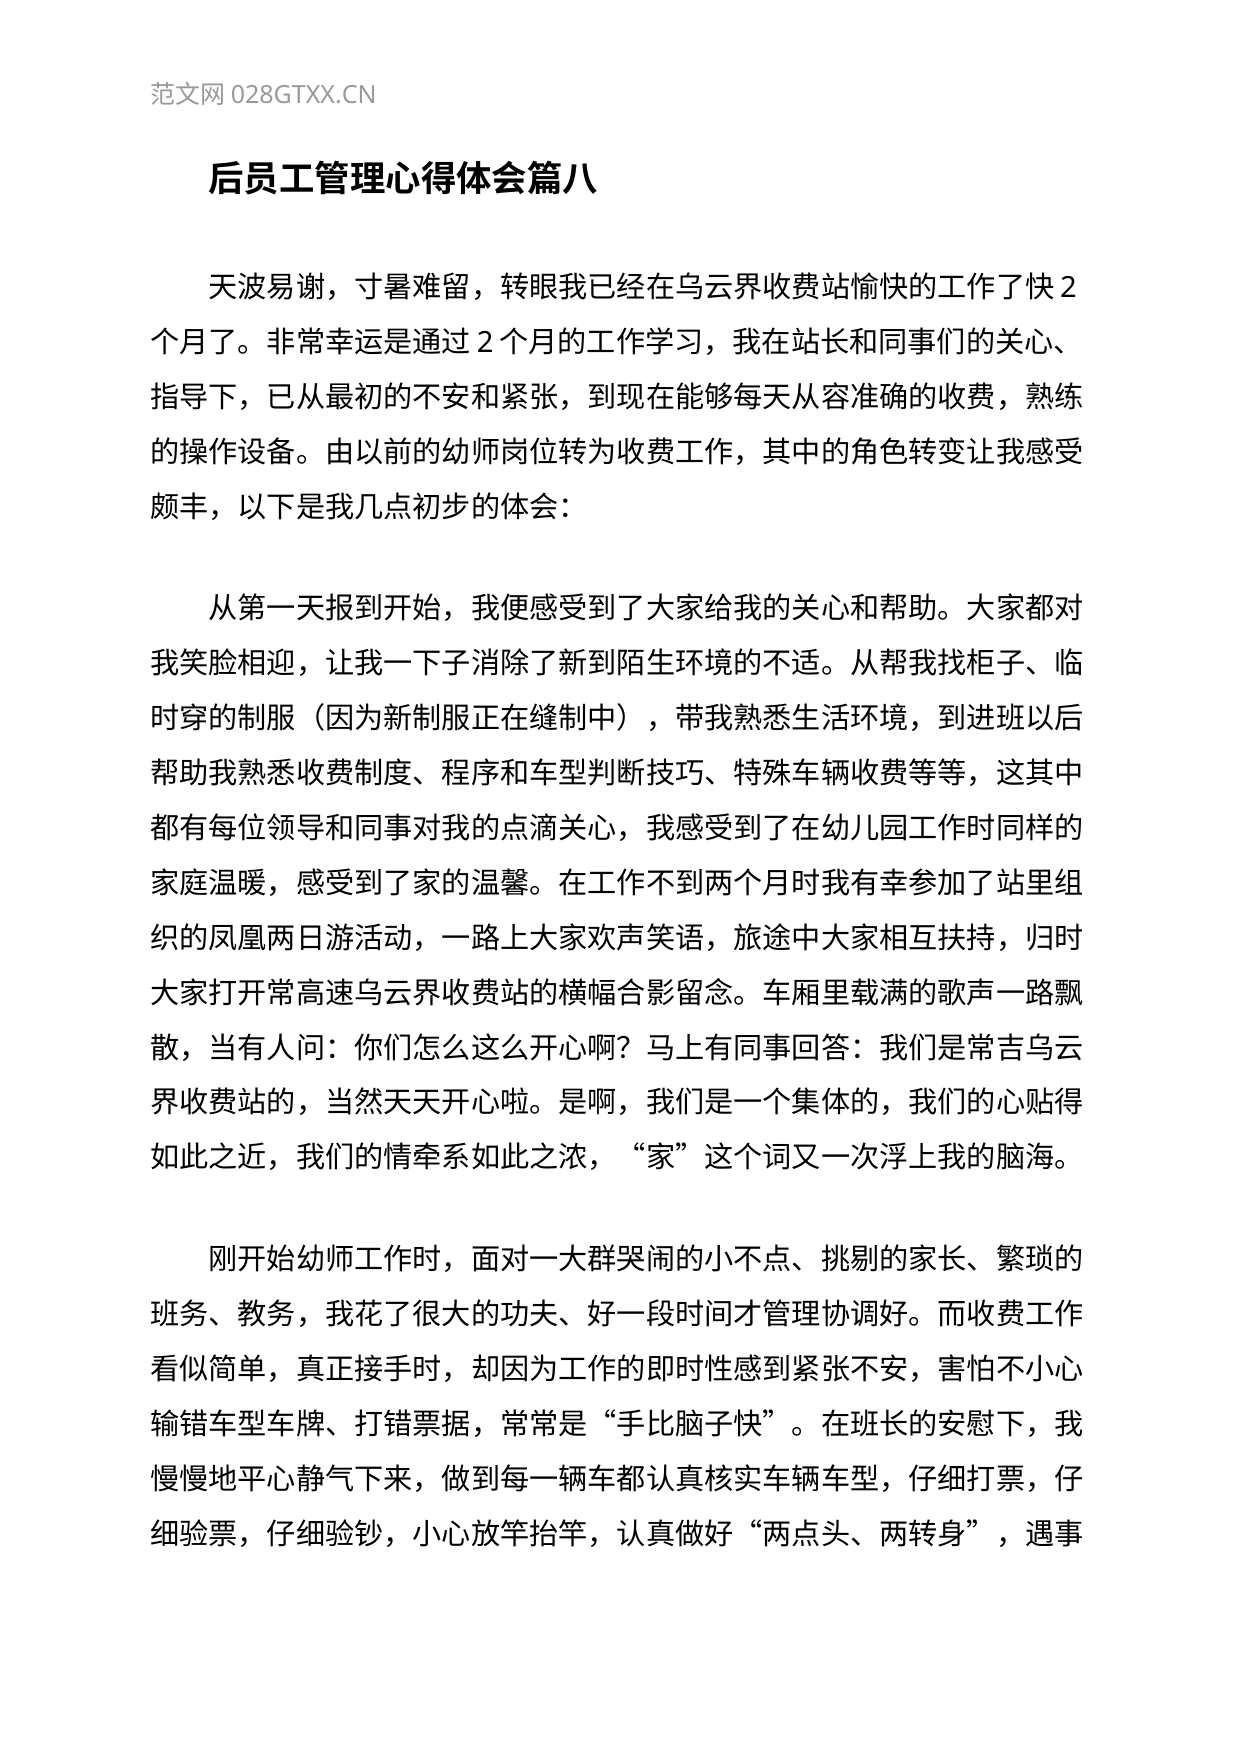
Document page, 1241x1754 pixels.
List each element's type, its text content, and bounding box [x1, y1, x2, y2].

text 从第一天报到开始，我便感受到了大家给我的关心和帮助。大家都对我笑脸相迎，让我一下子消除了新到陌生环境的不适。从帮我找柜子、临时穿的制服（因为新制服正在缝制中），带我熟悉生活环境，到进班以后帮助我熟悉收费制度、程序和车型判断技巧、特殊车辆收费等等，这其中都有每位领导和同事对我的点滴关心，我感受到了在幼儿园工作时同样的家庭温暖，感受到了家的温馨。在工作不到两个月时我有幸参加了站里组织的凤凰两日游活动，一路上大家欢声笑语，旅途中大家相互扶持，归时大家打开常高速乌云界收费站的横幅合影留念。车厢里载满的歌声一路飘散，当有人问：你们怎么这么开心啊？马上有同事回答：我们是常吉乌云界收费站的，当然天天开心啦。是啊，我们是一个集体的，我们的心贴得如此之近，我们的情牵系如此之浓，“家”这个词又一次浮上我的脑海。 [150, 585, 1090, 1176]
text 后员工管理心得体会篇八 [150, 150, 1090, 201]
text 天波易谢，寸暑难留，转眼我已经在乌云界收费站愉快的工作了快2个月了。非常幸运是通过2个月的工作学习，我在站长和同事们的关心、指导下，已从最初的不安和紧张，到现在能够每天从容准确的收费，熟练的操作设备。由以前的幼师岗位转为收费工作，其中的角色转变让我感受颇丰，以下是我几点初步的体会： [150, 263, 1090, 526]
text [150, 1236, 1090, 1552]
